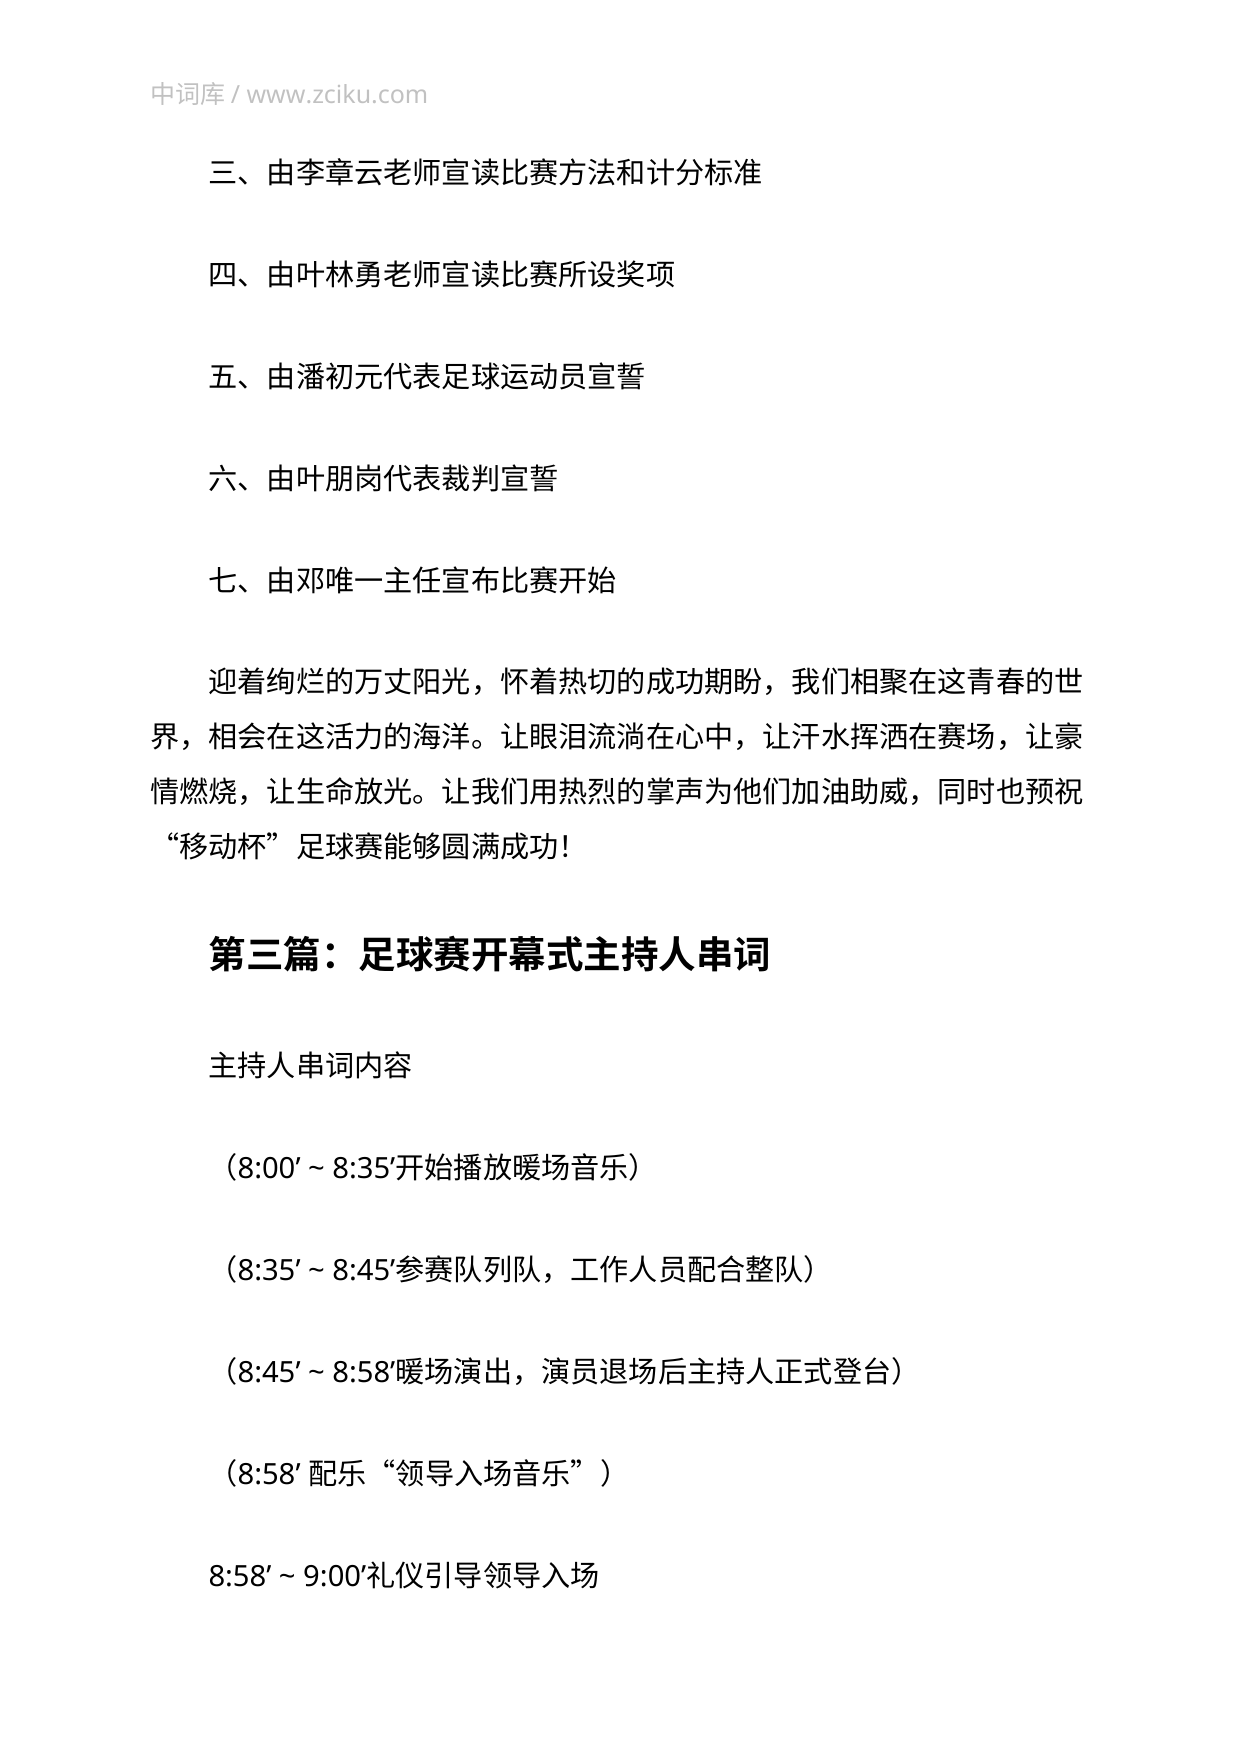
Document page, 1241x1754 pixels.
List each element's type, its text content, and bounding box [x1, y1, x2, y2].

text 六、由叶朋岗代表裁判宣誓 [150, 455, 1090, 498]
text 主持人串词内容 [150, 1043, 1090, 1085]
text 第三篇：足球赛开幕式主持人串词 [150, 925, 1090, 979]
text （8:58’ 配乐“领导入场音乐”） [150, 1450, 1090, 1493]
text （8:00’ ~ 8:35’开始播放暖场音乐） [150, 1144, 1090, 1187]
text 迎着绚烂的万丈阳光，怀着热切的成功期盼，我们相聚在这青春的世界，相会在这活力的海洋。让眼泪流淌在心中，让汗水挥洒在赛场，让豪情燃烧，让生命放光。让我们用热烈的掌声为他们加油助威，同时也预祝“移动杯”足球赛能够圆满成功！ [150, 659, 1090, 866]
text 三、由李章云老师宣读比赛方法和计分标准 [150, 150, 1090, 192]
text 五、由潘初元代表足球运动员宣誓 [150, 353, 1090, 396]
text 四、由叶林勇老师宣读比赛所设奖项 [150, 252, 1090, 294]
text （8:35’ ~ 8:45’参赛队列队，工作人员配合整队） [150, 1246, 1090, 1289]
text （8:45’ ~ 8:58’暖场演出，演员退场后主持人正式登台） [150, 1348, 1090, 1391]
text 8:58’ ~ 9:00’礼仪引导领导入场 [150, 1552, 1090, 1595]
text 七、由邓唯一主任宣布比赛开始 [150, 557, 1090, 599]
